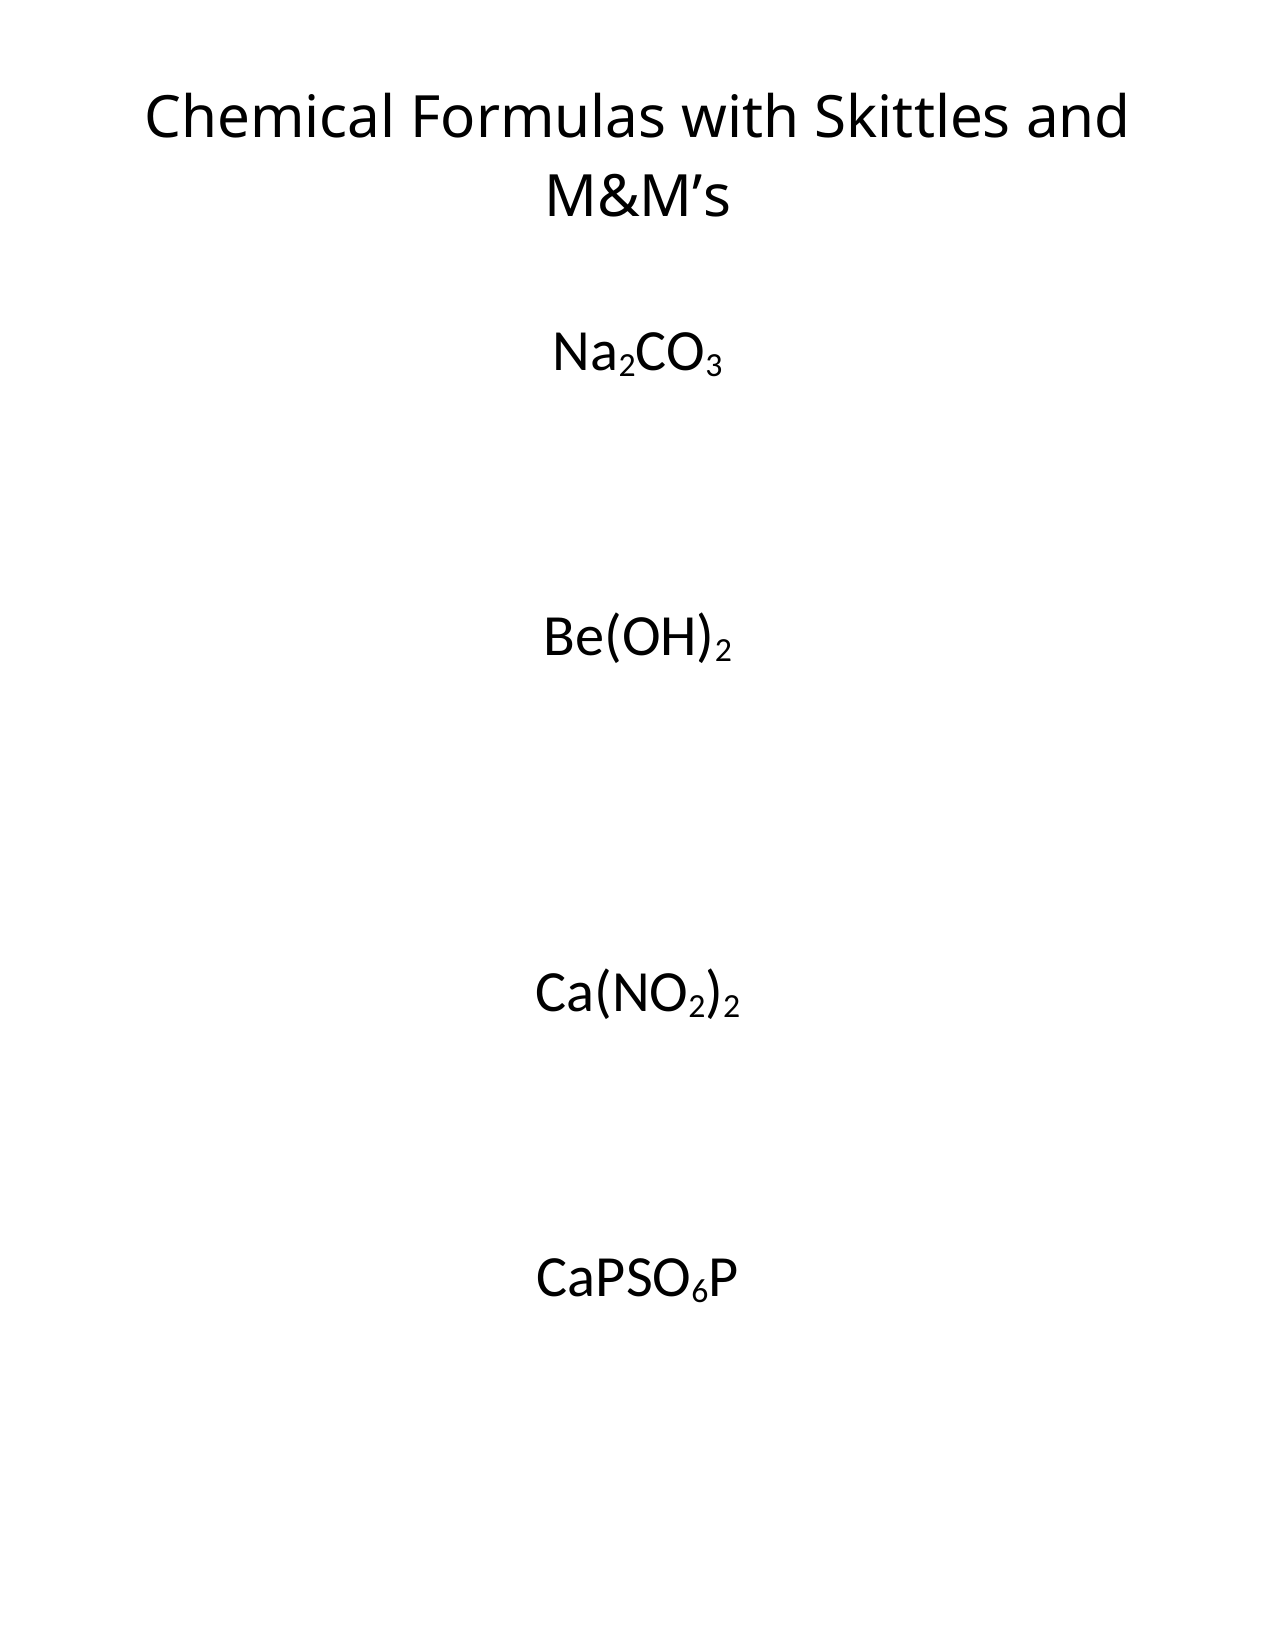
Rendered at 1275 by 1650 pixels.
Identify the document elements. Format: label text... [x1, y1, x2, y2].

text Be(OH)2 [75, 598, 1200, 670]
text Na2CO3 [75, 313, 1200, 385]
text Ca(NO2)2 [75, 955, 1200, 1026]
text CaPSO6P [75, 1240, 1200, 1311]
text Chemical Formulas with Skittles and M&M’s [75, 75, 1200, 234]
